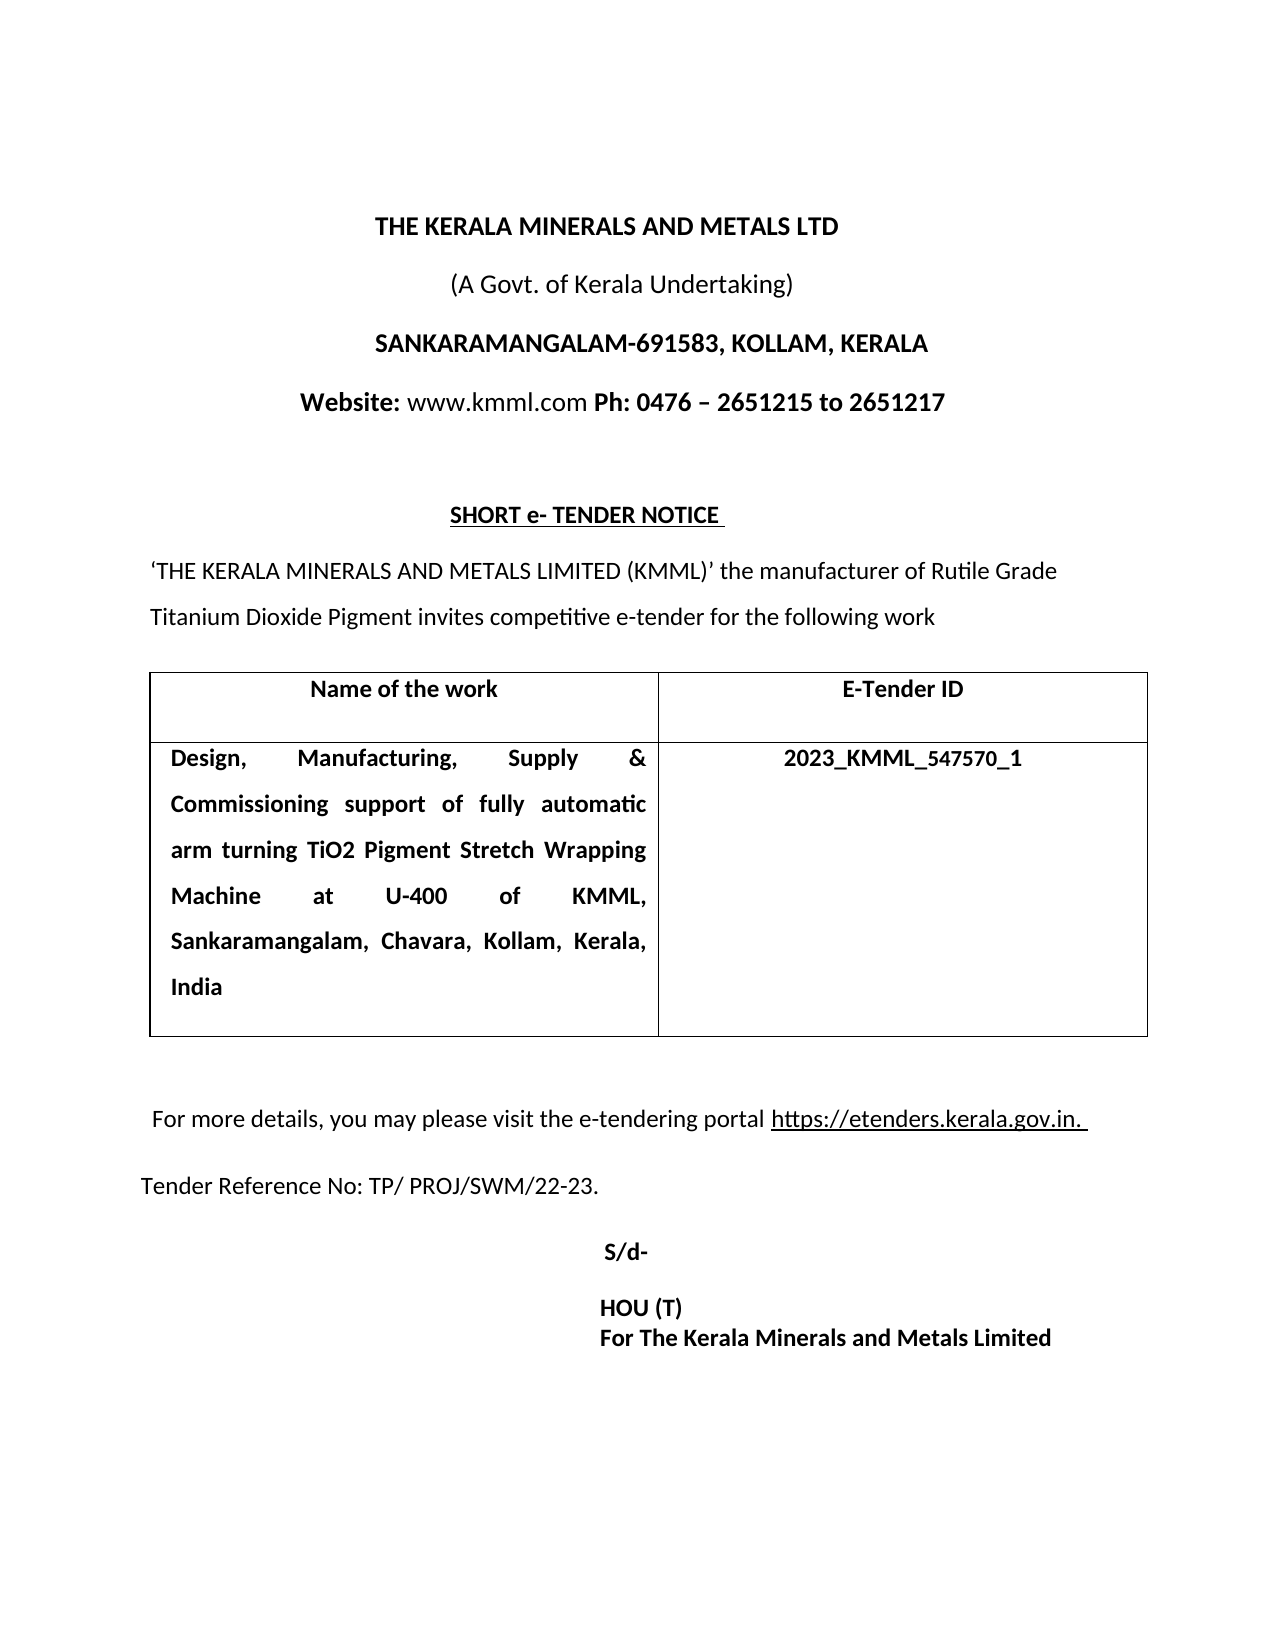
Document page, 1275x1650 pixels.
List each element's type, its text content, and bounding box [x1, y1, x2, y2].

text SHORT e- TENDER NOTICE [375, 499, 1125, 530]
text (A Govt. of Kerala Undertaking) [375, 267, 1125, 301]
text S/d- [141, 1236, 1125, 1267]
text ‘THE KERALA MINERALS AND METALS LIMITED (KMML)’ the manufacturer of Rutile Grade Titanium Dioxide Pigment invites competitive e-tender for the following work [150, 555, 1125, 632]
text For The Kerala Minerals and Metals Limited [525, 1322, 1125, 1353]
table_cell Design, Manufacturing, Supply & Commissioning support of fully automatic arm turning TiO2 Pigment Stretch Wrapping Machine at U-400 of KMML, Sankaramangalam, Chavara, Kollam, Kerala, India [151, 743, 658, 1036]
table_header Name of the work [151, 673, 658, 742]
text THE KERALA MINERALS AND METALS LTD [300, 209, 1125, 242]
table_cell 2023_KMML_547570_1 [659, 743, 1147, 1036]
text Website: www.kmml.com Ph: 0476 – 2651215 to 2651217 [225, 385, 1125, 418]
text HOU (T) [150, 1292, 1125, 1322]
table_header E-Tender ID [659, 673, 1147, 742]
text Tender Reference No: TP/ PROJ/SWM/22-23. [141, 1170, 1125, 1200]
text For more details, you may please visit the e-tendering portal https://etenders.kerala.gov.in. [141, 1103, 1125, 1134]
text SANKARAMANGALAM-691583, KOLLAM, KERALA [300, 326, 1125, 359]
